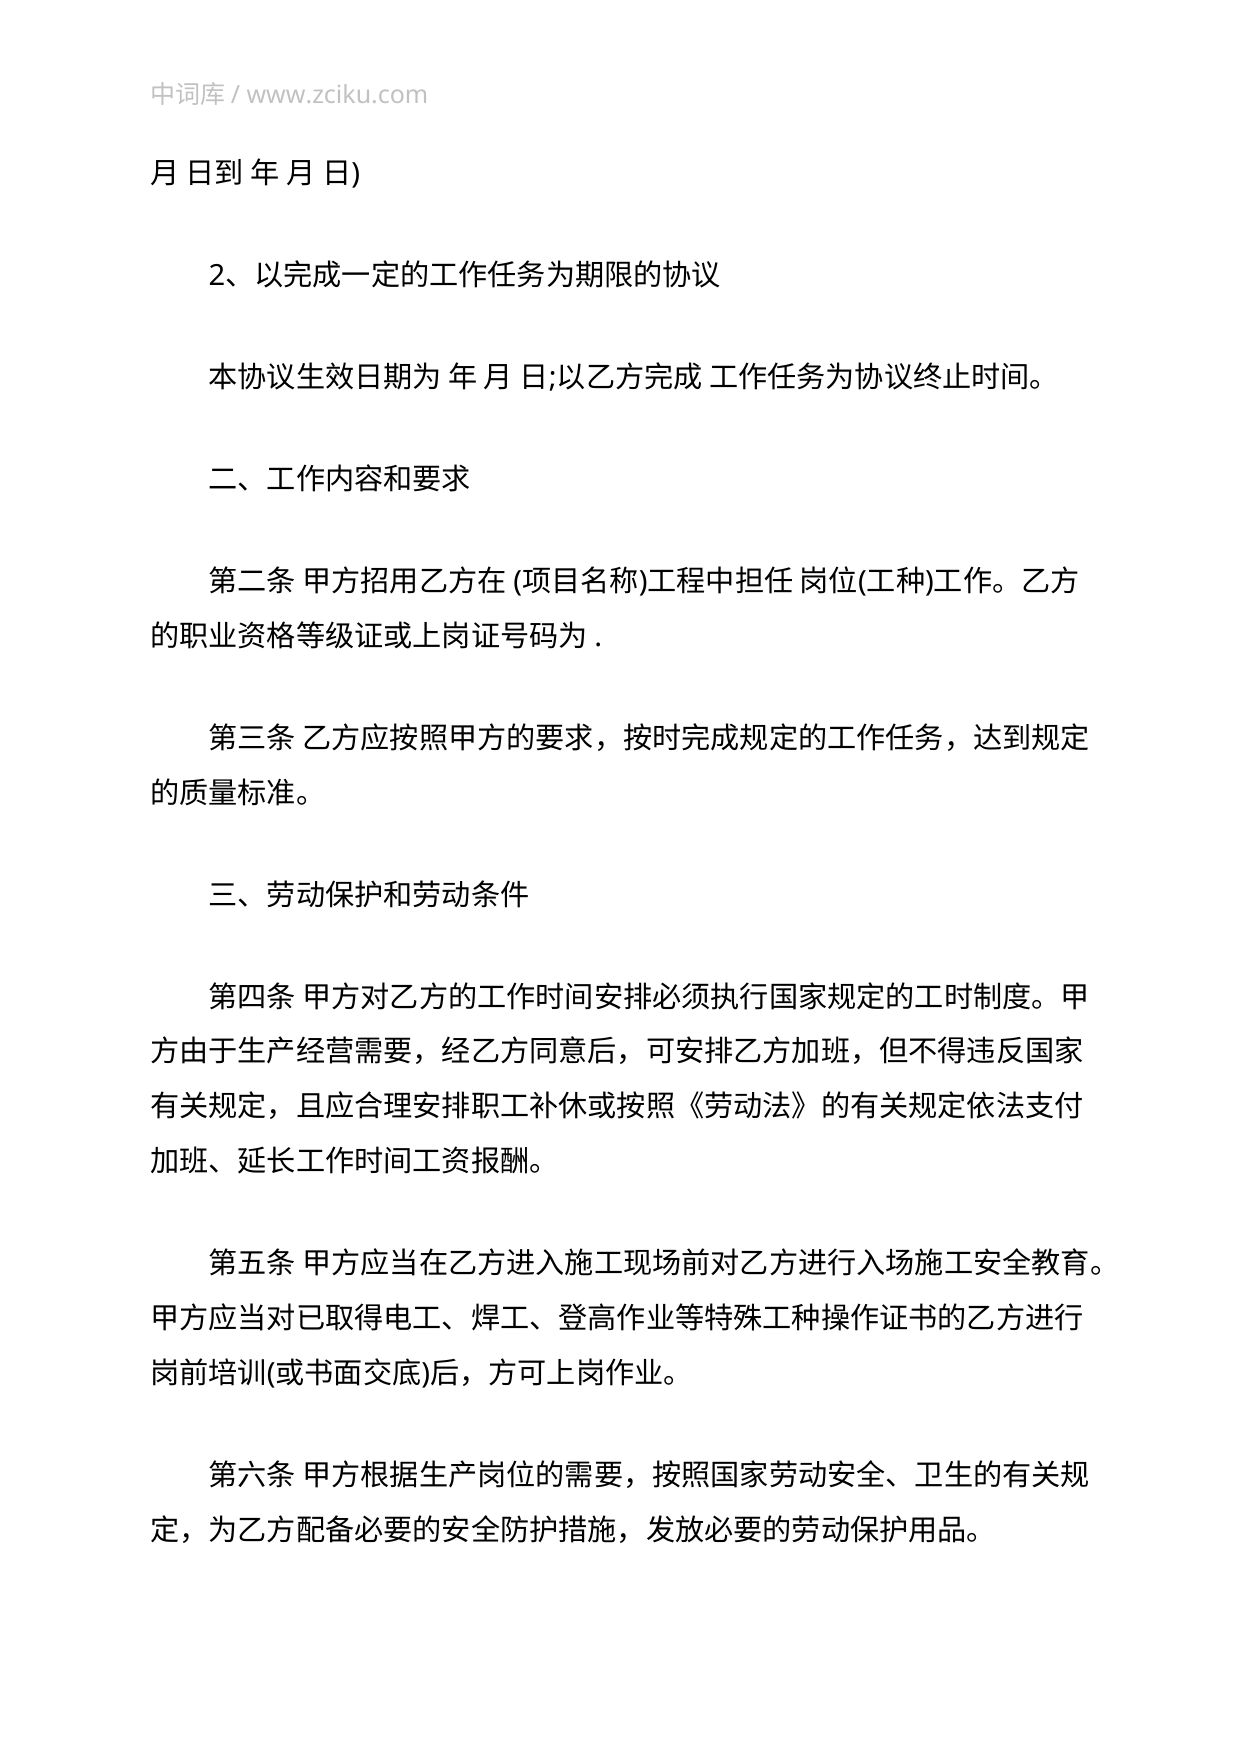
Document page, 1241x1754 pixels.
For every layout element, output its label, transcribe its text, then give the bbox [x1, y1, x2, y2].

text 第二条 甲方招用乙方在 (项目名称)工程中担任 岗位(工种)工作。乙方的职业资格等级证或上岗证号码为 . [150, 558, 1090, 655]
text 第四条 甲方对乙方的工作时间安排必须执行国家规定的工时制度。甲方由于生产经营需要，经乙方同意后，可安排乙方加班，但不得违反国家有关规定，且应合理安排职工补休或按照《劳动法》的有关规定依法支付加班、延长工作时间工资报酬。 [150, 973, 1090, 1180]
text 二、工作内容和要求 [150, 456, 1090, 498]
text 2、以完成一定的工作任务为期限的协议 [150, 252, 1090, 294]
text 第三条 乙方应按照甲方的要求，按时完成规定的工作任务，达到规定的质量标准。 [150, 715, 1090, 812]
text 第六条 甲方根据生产岗位的需要，按照国家劳动安全、卫生的有关规定，为乙方配备必要的安全防护措施，发放必要的劳动保护用品。 [150, 1451, 1090, 1548]
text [150, 150, 1090, 192]
text 第五条 甲方应当在乙方进入施工现场前对乙方进行入场施工安全教育。甲方应当对已取得电工、焊工、登高作业等特殊工种操作证书的乙方进行岗前培训(或书面交底)后，方可上岗作业。 [150, 1239, 1090, 1392]
text 本协议生效日期为 年 月 日;以乙方完成 工作任务为协议终止时间。 [150, 354, 1090, 396]
text 三、劳动保护和劳动条件 [150, 871, 1090, 914]
